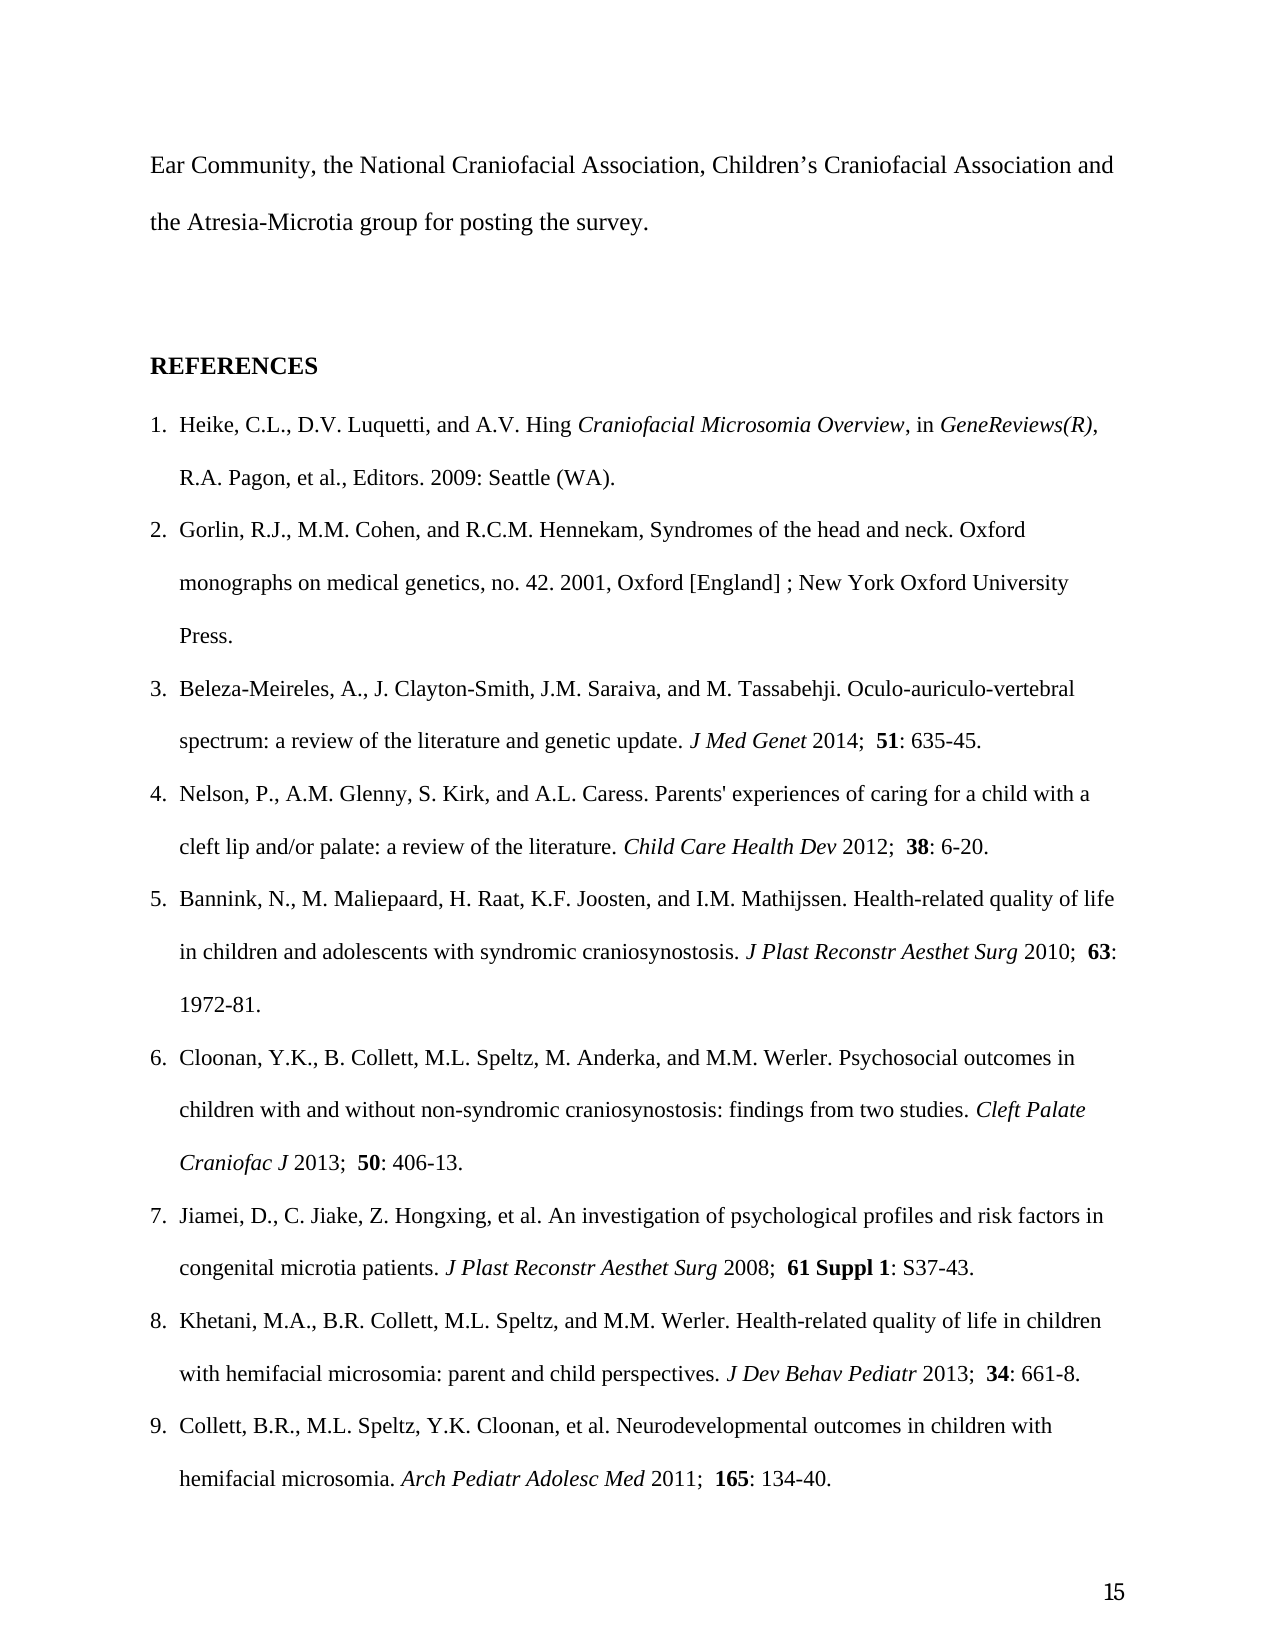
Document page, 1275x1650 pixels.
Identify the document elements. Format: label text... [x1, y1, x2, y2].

text 4. Nelson, P., A.M. Glenny, S. Kirk, and A.L. Caress. Parents' experiences of caring for a child with a cleft lip and/or palate: a review of the literature. Child Care Health Dev 2012; 38: 6-20. [150, 780, 1125, 859]
text 3. Beleza-Meireles, A., J. Clayton-Smith, J.M. Saraiva, and M. Tassabehji. Oculo-auriculo-vertebral spectrum: a review of the literature and genetic update. J Med Genet 2014; 51: 635-45. [150, 675, 1125, 754]
text 5. Bannink, N., M. Maliepaard, H. Raat, K.F. Joosten, and I.M. Mathijssen. Health-related quality of life in children and adolescents with syndromic craniosynostosis. J Plast Reconstr Aesthet Surg 2010; 63: 1972-81. [150, 886, 1125, 1017]
text REFERENCES [150, 351, 1125, 380]
text 6. Cloonan, Y.K., B. Collett, M.L. Speltz, M. Anderka, and M.M. Werler. Psychosocial outcomes in children with and without non-syndromic craniosynostosis: findings from two studies. Cleft Palate Craniofac J 2013; 50: 406-13. [150, 1044, 1125, 1175]
text 8. Khetani, M.A., B.R. Collett, M.L. Speltz, and M.M. Werler. Health-related quality of life in children with hemifacial microsomia: parent and child perspectives. J Dev Behav Pediatr 2013; 34: 661-8. [150, 1307, 1125, 1386]
text 9. Collett, B.R., M.L. Speltz, Y.K. Cloonan, et al. Neurodevelopmental outcomes in children with hemifacial microsomia. Arch Pediatr Adolesc Med 2011; 165: 134-40. [150, 1413, 1125, 1492]
text 1. Heike, C.L., D.V. Luquetti, and A.V. Hing Craniofacial Microsomia Overview, in GeneReviews(R), R.A. Pagon, et al., Editors. 2009: Seattle (WA). [150, 409, 1125, 490]
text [150, 150, 1125, 236]
text 2. Gorlin, R.J., M.M. Cohen, and R.C.M. Hennekam, Syndromes of the head and neck. Oxford monographs on medical genetics, no. 42. 2001, Oxford [England] ; New York Oxford University Press. [150, 517, 1125, 648]
text 7. Jiamei, D., C. Jiake, Z. Hongxing, et al. An investigation of psychological profiles and risk factors in congenital microtia patients. J Plast Reconstr Aesthet Surg 2008; 61 Suppl 1: S37-43. [150, 1202, 1125, 1281]
